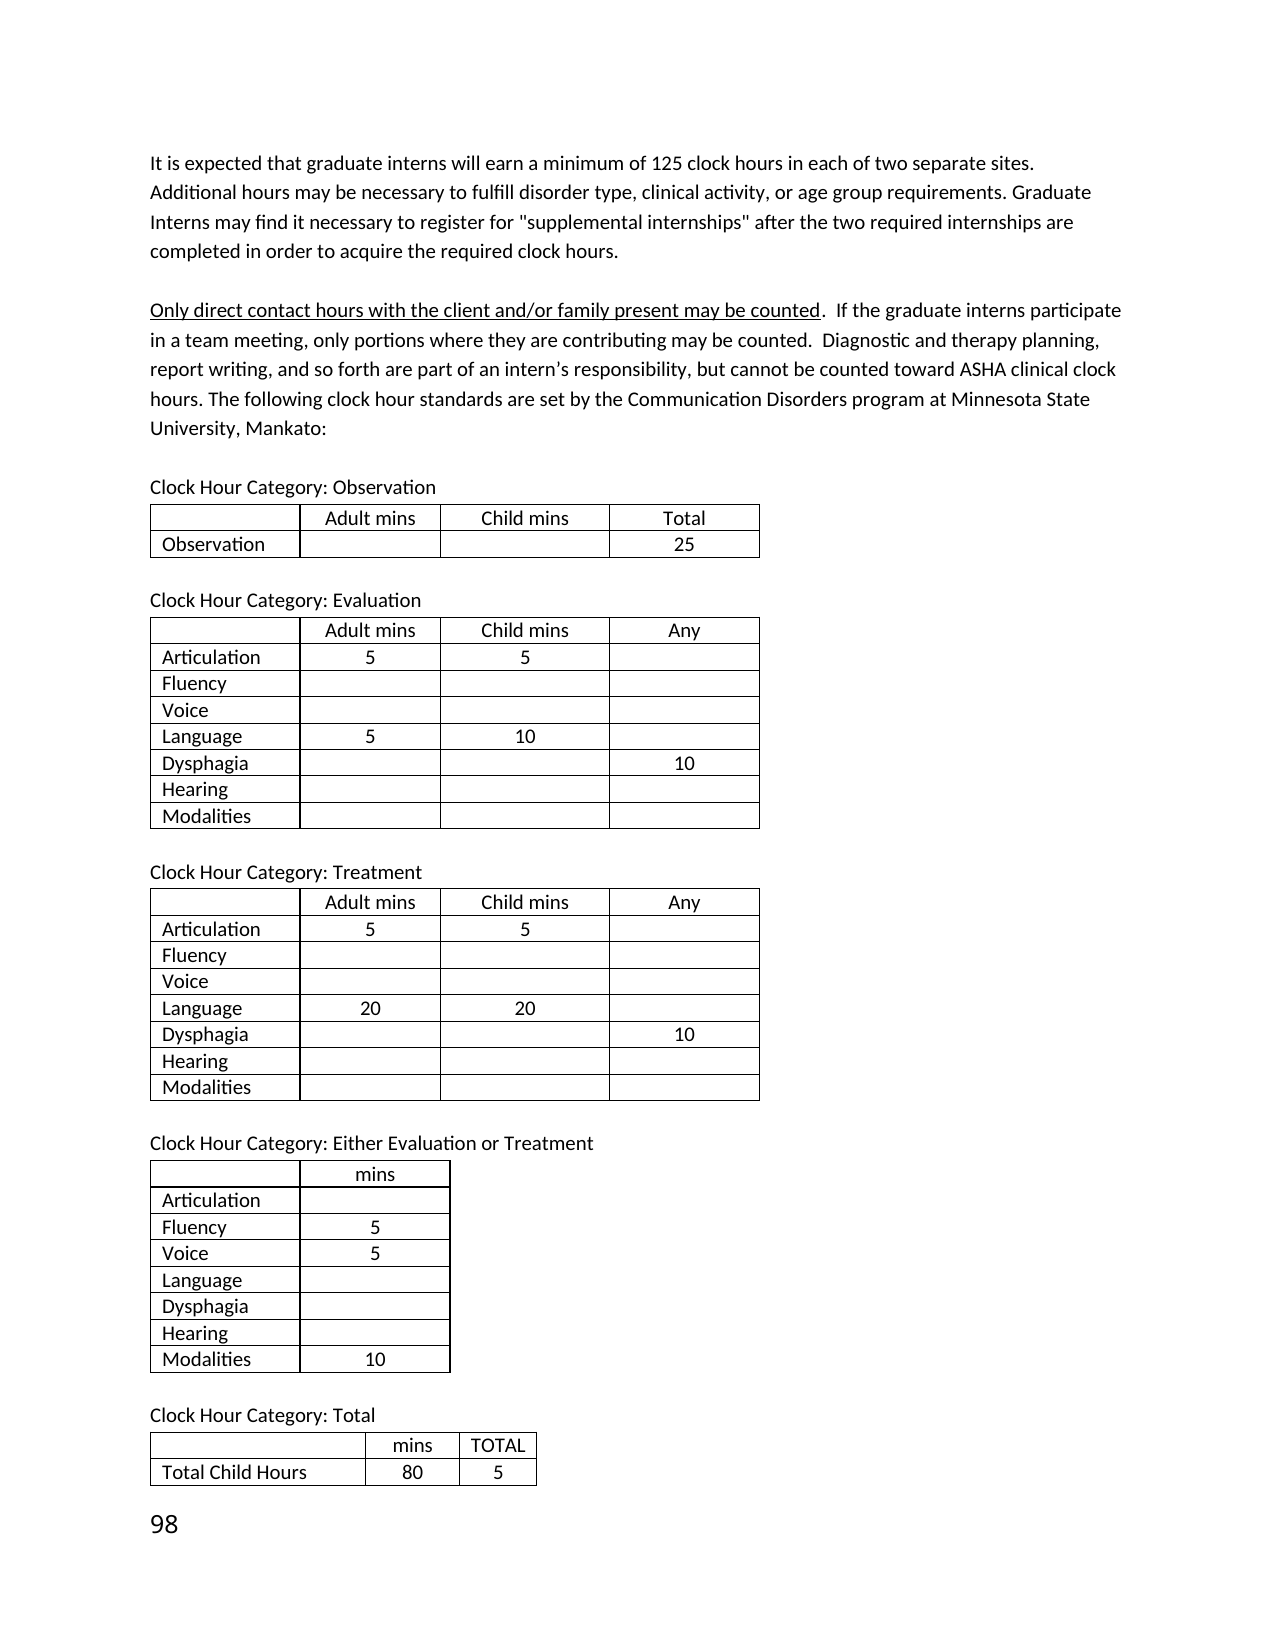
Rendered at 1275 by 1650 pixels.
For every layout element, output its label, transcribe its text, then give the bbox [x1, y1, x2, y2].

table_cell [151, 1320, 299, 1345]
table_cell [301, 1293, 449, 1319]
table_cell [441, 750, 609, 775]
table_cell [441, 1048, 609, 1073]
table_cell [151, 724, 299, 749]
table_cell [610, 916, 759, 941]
text Clock Hour Category: Treatment [150, 859, 1125, 884]
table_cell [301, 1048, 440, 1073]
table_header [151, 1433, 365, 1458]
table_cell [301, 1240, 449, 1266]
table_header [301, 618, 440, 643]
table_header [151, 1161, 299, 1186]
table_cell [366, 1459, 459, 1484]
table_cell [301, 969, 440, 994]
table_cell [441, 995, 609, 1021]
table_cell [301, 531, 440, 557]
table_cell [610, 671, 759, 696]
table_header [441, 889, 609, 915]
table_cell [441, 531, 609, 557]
text Clock Hour Category: Total [150, 1402, 1125, 1428]
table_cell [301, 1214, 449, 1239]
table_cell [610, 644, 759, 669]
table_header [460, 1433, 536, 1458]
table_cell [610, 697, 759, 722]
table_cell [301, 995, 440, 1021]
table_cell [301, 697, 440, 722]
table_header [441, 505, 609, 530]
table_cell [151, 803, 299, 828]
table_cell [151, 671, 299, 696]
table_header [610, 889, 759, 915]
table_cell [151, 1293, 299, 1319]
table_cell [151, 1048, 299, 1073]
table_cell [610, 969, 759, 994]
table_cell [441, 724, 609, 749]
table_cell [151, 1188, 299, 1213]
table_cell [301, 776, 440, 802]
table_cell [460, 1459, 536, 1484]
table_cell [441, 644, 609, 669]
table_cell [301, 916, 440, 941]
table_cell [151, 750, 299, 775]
text It is expected that graduate interns will earn a minimum of 125 clock hours in each of two separate sites. Additional hours may be necessary to fulfill disorder type, clinical activity, or age group requirements. Graduate Interns may find it necessary to register for "supplemental internships" after the two required internships are completed in order to acquire the required clock hours. [150, 150, 1125, 264]
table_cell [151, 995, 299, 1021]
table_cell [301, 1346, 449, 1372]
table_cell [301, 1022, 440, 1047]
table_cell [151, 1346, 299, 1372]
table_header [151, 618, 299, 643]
text Clock Hour Category: Evaluation [150, 587, 1125, 613]
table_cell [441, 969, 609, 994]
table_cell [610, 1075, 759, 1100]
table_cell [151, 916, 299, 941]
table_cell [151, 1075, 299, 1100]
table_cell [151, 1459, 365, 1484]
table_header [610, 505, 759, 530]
text Clock Hour Category: Observation [150, 474, 1125, 500]
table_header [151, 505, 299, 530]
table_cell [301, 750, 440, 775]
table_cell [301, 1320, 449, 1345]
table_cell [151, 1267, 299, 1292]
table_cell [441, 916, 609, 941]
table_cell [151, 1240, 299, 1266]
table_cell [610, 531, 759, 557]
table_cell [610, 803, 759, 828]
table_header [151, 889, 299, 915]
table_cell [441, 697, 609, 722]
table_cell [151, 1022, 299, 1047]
text Clock Hour Category: Either Evaluation or Treatment [150, 1131, 1125, 1156]
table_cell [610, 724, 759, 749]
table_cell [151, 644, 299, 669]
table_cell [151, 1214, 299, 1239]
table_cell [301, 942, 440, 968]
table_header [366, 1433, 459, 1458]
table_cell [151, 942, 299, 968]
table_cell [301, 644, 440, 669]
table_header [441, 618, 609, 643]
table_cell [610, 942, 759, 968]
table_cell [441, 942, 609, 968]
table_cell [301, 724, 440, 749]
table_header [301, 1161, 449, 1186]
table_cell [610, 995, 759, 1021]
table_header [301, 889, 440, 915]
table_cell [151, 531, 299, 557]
text Only direct contact hours with the client and/or family present may be counted. If the graduate interns participate in a team meeting, only portions where they are contributing may be counted. Diagnostic and therapy planning, report writing, and so forth are part of an intern’s responsibility, but cannot be counted toward ASHA clinical clock hours. The following clock hour standards are set by the Communication Disorders program at Minnesota State University, Mankato: [150, 297, 1125, 441]
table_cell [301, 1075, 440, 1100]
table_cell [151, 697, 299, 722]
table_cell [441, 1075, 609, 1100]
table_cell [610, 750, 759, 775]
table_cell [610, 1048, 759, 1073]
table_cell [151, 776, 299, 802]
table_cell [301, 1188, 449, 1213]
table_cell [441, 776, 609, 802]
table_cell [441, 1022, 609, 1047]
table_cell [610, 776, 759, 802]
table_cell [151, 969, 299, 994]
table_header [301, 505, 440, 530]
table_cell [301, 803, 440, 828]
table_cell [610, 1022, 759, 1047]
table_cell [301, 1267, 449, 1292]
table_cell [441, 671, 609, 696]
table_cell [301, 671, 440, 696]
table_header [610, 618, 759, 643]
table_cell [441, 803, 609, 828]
